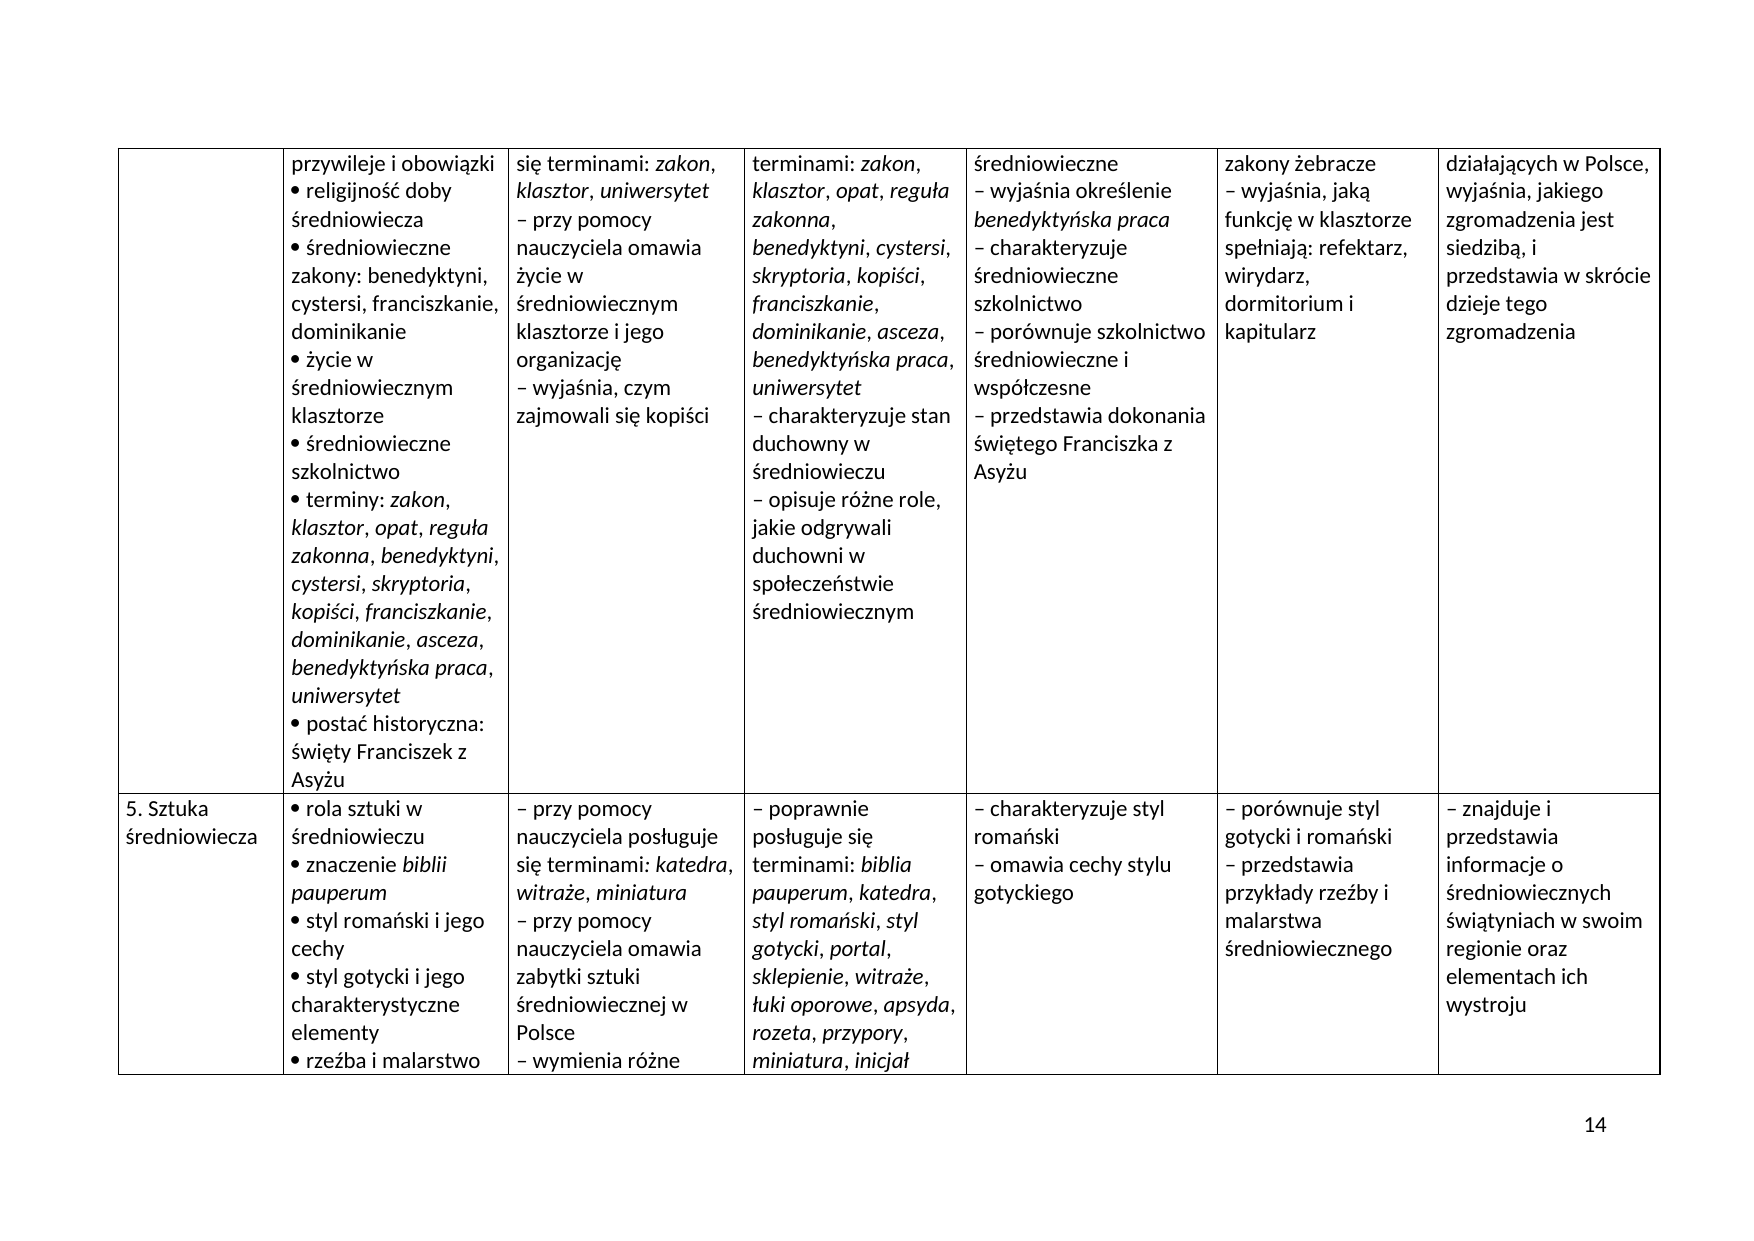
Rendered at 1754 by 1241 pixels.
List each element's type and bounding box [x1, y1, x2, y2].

table_cell [1439, 149, 1659, 793]
table_cell [509, 794, 744, 1074]
table_cell [745, 794, 966, 1074]
table_cell [284, 794, 508, 1074]
table_cell [967, 794, 1217, 1074]
table_cell [119, 794, 283, 1074]
table_cell [745, 149, 966, 793]
table_cell [1218, 794, 1438, 1074]
table_cell [509, 149, 744, 793]
table_cell [119, 149, 283, 793]
table_cell [284, 149, 508, 793]
table_cell [1218, 149, 1438, 793]
table_cell [967, 149, 1217, 793]
table_cell [1439, 794, 1659, 1074]
